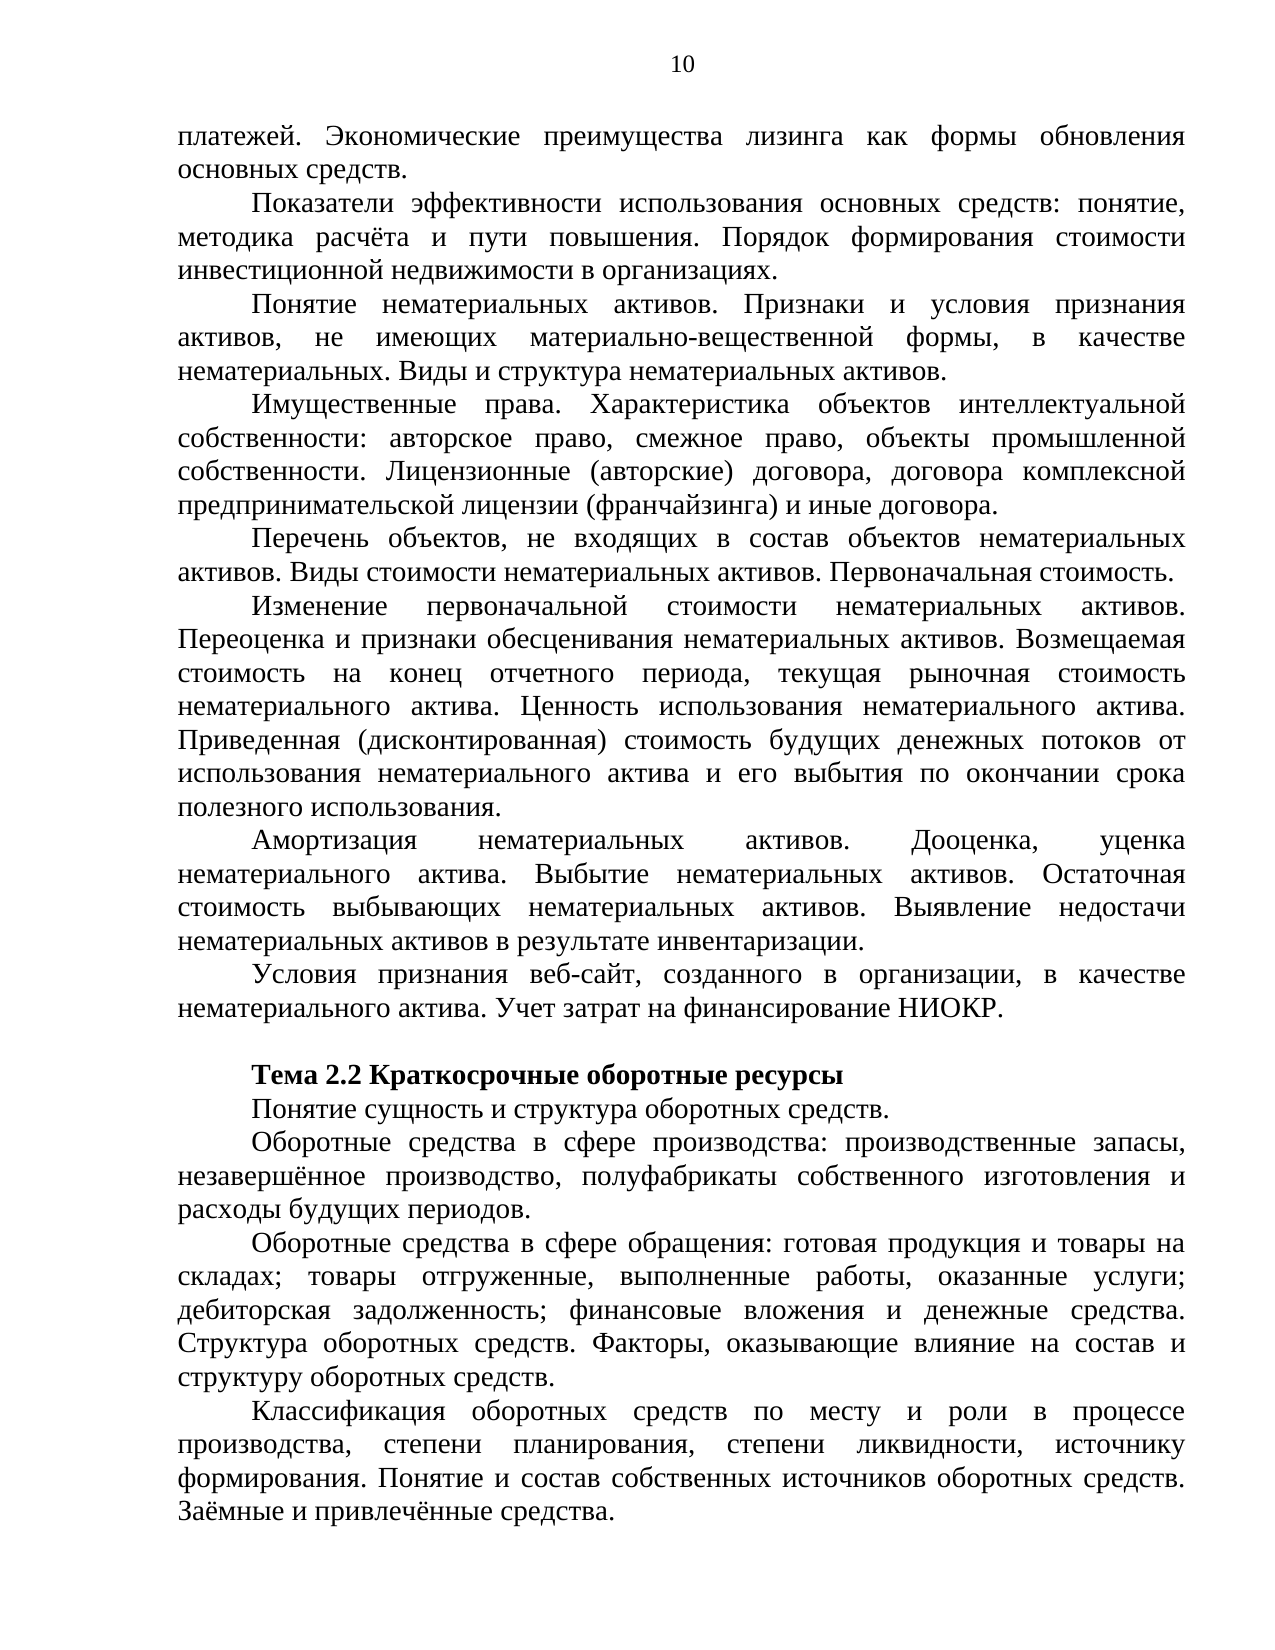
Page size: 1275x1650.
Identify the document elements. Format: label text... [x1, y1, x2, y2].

text Имущественные права. Характеристика объектов интеллектуальной собственности: авторское право, смежное право, объекты промышленной собственности. Лицензионные (авторские) договора, договора комплексной предпринимательской лицензии (франчайзинга) и иные договора. [177, 386, 1186, 521]
text Классификация оборотных средств по месту и роли в процессе производства, степени планирования, степени ликвидности, источнику формирования. Понятие и состав собственных источников оборотных средств. Заёмные и привлечённые средства. [177, 1393, 1186, 1527]
text Оборотные средства в сфере производства: производственные запасы, незавершённое производство, полуфабрикаты собственного изготовления и расходы будущих периодов. [177, 1124, 1186, 1225]
text Перечень объектов, не входящих в состав объектов нематериальных активов. Виды стоимости нематериальных активов. Первоначальная стоимость. [177, 521, 1186, 588]
text Амортизация нематериальных активов. Дооценка, уценка нематериального актива. Выбытие нематериальных активов. Остаточная стоимость выбывающих нематериальных активов. Выявление недостачи нематериальных активов в результате инвентаризации. [177, 822, 1186, 957]
text Понятие нематериальных активов. Признаки и условия признания активов, не имеющих материально-вещественной формы, в качестве нематериальных. Виды и структура нематериальных активов. [177, 286, 1186, 386]
text Показатели эффективности использования основных средств: понятие, методика расчёта и пути повышения. Порядок формирования стоимости инвестиционной недвижимости в организациях. [177, 185, 1186, 286]
text Понятие сущность и структура оборотных средств. [177, 1091, 1186, 1124]
text Оборотные средства в сфере обращения: готовая продукция и товары на складах; товары отгруженные, выполненные работы, оказанные услуги; дебиторская задолженность; финансовые вложения и денежные средства. Структура оборотных средств. Факторы, оказывающие влияние на состав и структуру оборотных средств. [177, 1225, 1186, 1393]
text Изменение первоначальной стоимости нематериальных активов. Переоценка и признаки обесценивания нематериальных активов. Возмещаемая стоимость на конец отчетного периода, текущая рыночная стоимость нематериального актива. Ценность использования нематериального актива. Приведенная (дисконтированная) стоимость будущих денежных потоков от использования нематериального актива и его выбытия по окончании срока полезного использования. [177, 588, 1186, 822]
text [177, 118, 1186, 185]
text Условия признания веб-сайт, созданного в организации, в качестве нематериального актива. Учет затрат на финансирование НИОКР. [177, 957, 1186, 1024]
text Тема 2.2 Краткосрочные оборотные ресурсы [177, 1057, 1186, 1091]
